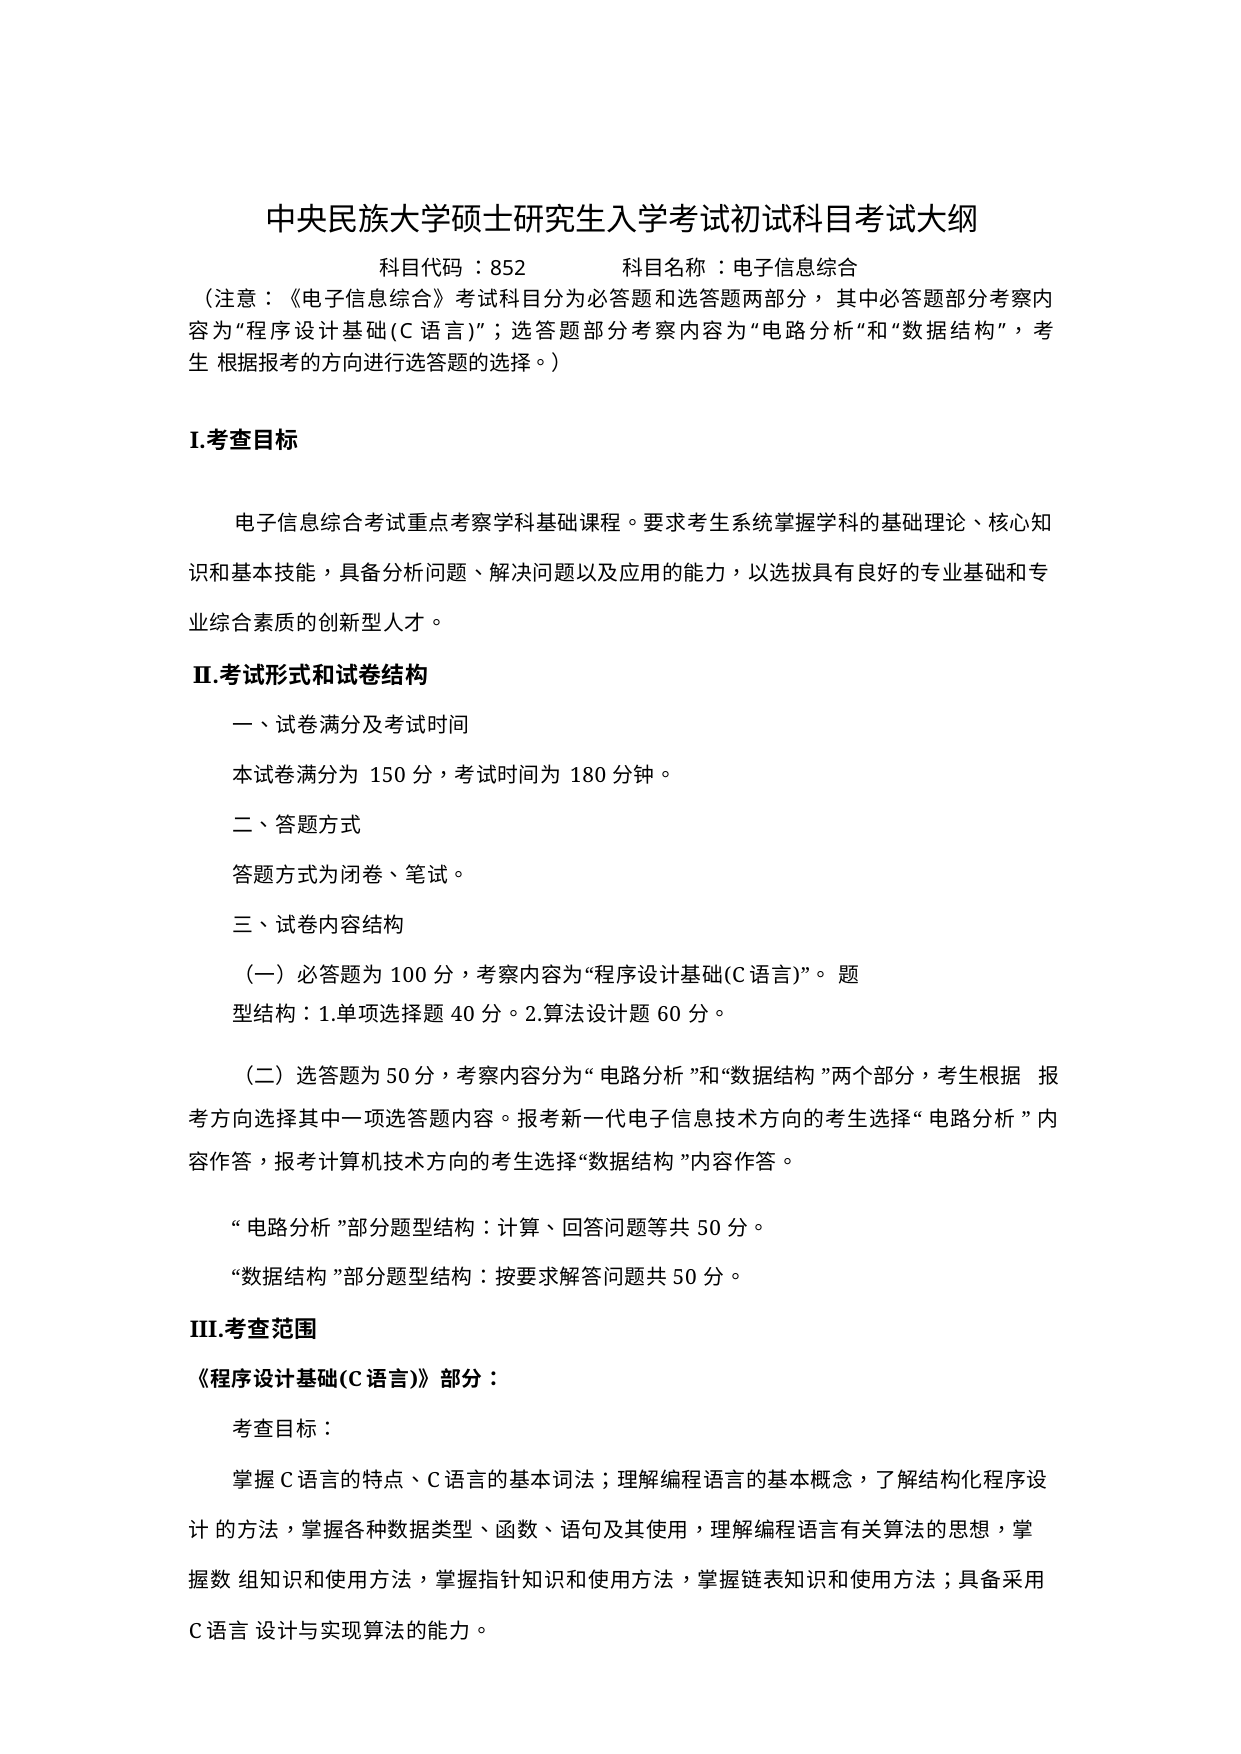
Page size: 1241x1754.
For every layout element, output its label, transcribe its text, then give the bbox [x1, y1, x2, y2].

text 科目代码 ：852 科目名称 ：电子信息综合 [379, 254, 1073, 280]
text “ 电路分析 ”部分题型结构：计算、回答问题等共 50 分。 “数据结构 ”部分题型结构：按要求解答问题共50 分。 [231, 1213, 796, 1291]
text 三、试卷内容结构 [232, 911, 1073, 937]
text 考查目标： [232, 1415, 1073, 1442]
text 《程序设计基础(C语言)》部分： [189, 1365, 1073, 1392]
text III.考查范围 [189, 1314, 1073, 1344]
text 二、答题方式 [232, 811, 1073, 838]
text 答题方式为闭卷、笔试。 [232, 861, 1073, 888]
text I.考查目标 [189, 425, 1073, 454]
text （一）必答题为 100 分，考察内容为“程序设计基础(C语言)”。 题型结构：1.单项选择题 40 分。2.算法设计题 60 分。 [232, 961, 862, 1028]
text 本试卷满分为 150 分，考试时间为 180 分钟。 [232, 761, 1073, 788]
text 电子信息综合考试重点考察学科基础课程。要求考生系统掌握学科的基础理论、核心知 识和基本技能，具备分析问题、解决问题以及应用的能力，以选拔具有良好的专业基础和专 业综合素质的创新型人才。 [188, 508, 1053, 636]
text 一、试卷满分及考试时间 [232, 711, 1073, 738]
text （注意：《电子信息综合》考试科目分为必答题和选答题两部分， 其中必答题部分考察内 容为“程序设计基础(C语言)”；选答题部分考察内容为“电路分析“和“数据结构”，考生 根据报考的方向进行选答题的选择。） [188, 284, 1054, 376]
text Ⅱ.考试形式和试卷结构 [192, 660, 1073, 689]
text 掌握C语言的特点、C语言的基本词法；理解编程语言的基本概念，了解结构化程序设计 的方法，掌握各种数据类型、函数、语句及其使用，理解编程语言有关算法的思想，掌握数 组知识和使用方法，掌握指针知识和使用方法，掌握链表知识和使用方法；具备采用C语言 设计与实现算法的能力。 [188, 1465, 1053, 1644]
text 中央民族大学硕士研究生入学考试初试科目考试大纲 [265, 199, 1073, 238]
text （二）选答题为50分，考察内容分为“ 电路分析 ”和“数据结构 ”两个部分，考生根据 报考方向选择其中一项选答题内容。报考新一代电子信息技术方向的考生选择“ 电路分析 ” 内容作答，报考计算机技术方向的考生选择“数据结构 ”内容作答。 [188, 1061, 1073, 1176]
